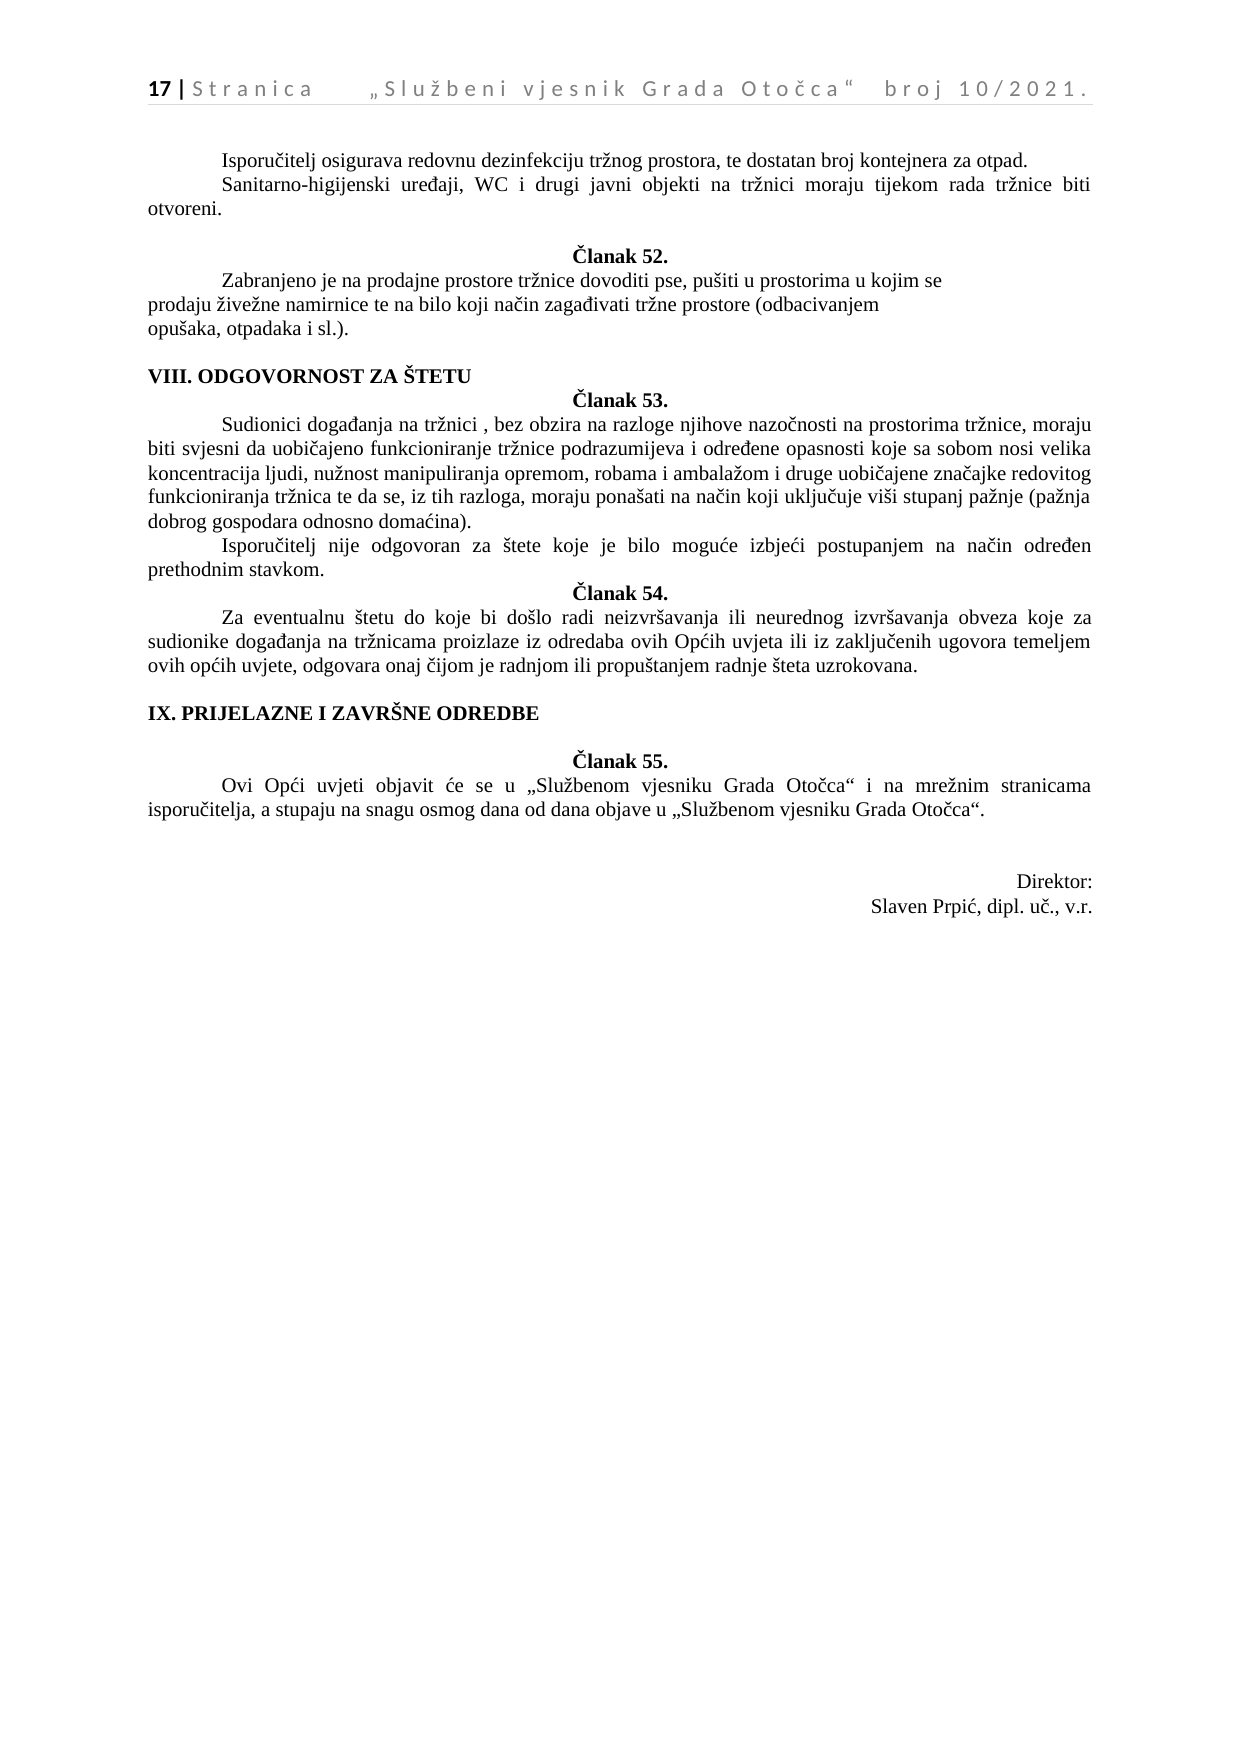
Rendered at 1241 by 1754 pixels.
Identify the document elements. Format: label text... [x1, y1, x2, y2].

text Sanitarno-higijenski uređaji, WC i drugi javni objekti na tržnici moraju tijekom rada tržnice biti otvoreni. [148, 172, 1093, 220]
text prodaju živežne namirnice te na bilo koji način zagađivati tržne prostore (odbacivanjem [148, 292, 1093, 316]
text opušaka, otpadaka i sl.). [148, 316, 1093, 340]
text VIII. ODGOVORNOST ZA ŠTETU [148, 364, 1093, 388]
text Slaven Prpić, dipl. uč., v.r. [148, 893, 1093, 918]
text IX. PRIJELAZNE I ZAVRŠNE ODREDBE [148, 701, 1093, 725]
text Članak 54. [148, 581, 1093, 605]
text Direktor: [148, 869, 1093, 893]
text Isporučitelj nije odgovoran za štete koje je bilo moguće izbjeći postupanjem na način određen prethodnim stavkom. [148, 533, 1093, 581]
text Isporučitelj osigurava redovnu dezinfekciju tržnog prostora, te dostatan broj kontejnera za otpad. [148, 148, 1093, 172]
text Zabranjeno je na prodajne prostore tržnice dovoditi pse, pušiti u prostorima u kojim se [148, 268, 1093, 292]
text Ovi Opći uvjeti objavit će se u „Službenom vjesniku Grada Otočca“ i na mrežnim stranicama isporučitelja, a stupaju na snagu osmog dana od dana objave u „Službenom vjesniku Grada Otočca“. [148, 773, 1093, 821]
text Članak 53. [148, 388, 1093, 412]
text Sudionici događanja na tržnici , bez obzira na razloge njihove nazočnosti na prostorima tržnice, moraju biti svjesni da uobičajeno funkcioniranje tržnice podrazumijeva i određene opasnosti koje sa sobom nosi velika koncentracija ljudi, nužnost manipuliranja opremom, robama i ambalažom i druge uobičajene značajke redovitog funkcioniranja tržnica te da se, iz tih razloga, moraju ponašati na način koji uključuje viši stupanj pažnje (pažnja dobrog gospodara odnosno domaćina). [148, 412, 1093, 533]
text Za eventualnu štetu do koje bi došlo radi neizvršavanja ili neurednog izvršavanja obveza koje za sudionike događanja na tržnicama proizlaze iz odredaba ovih Općih uvjeta ili iz zaključenih ugovora temeljem ovih općih uvjete, odgovara onaj čijom je radnjom ili propuštanjem radnje šteta uzrokovana. [148, 605, 1093, 677]
text Članak 52. [148, 244, 1093, 268]
text Članak 55. [148, 749, 1093, 773]
